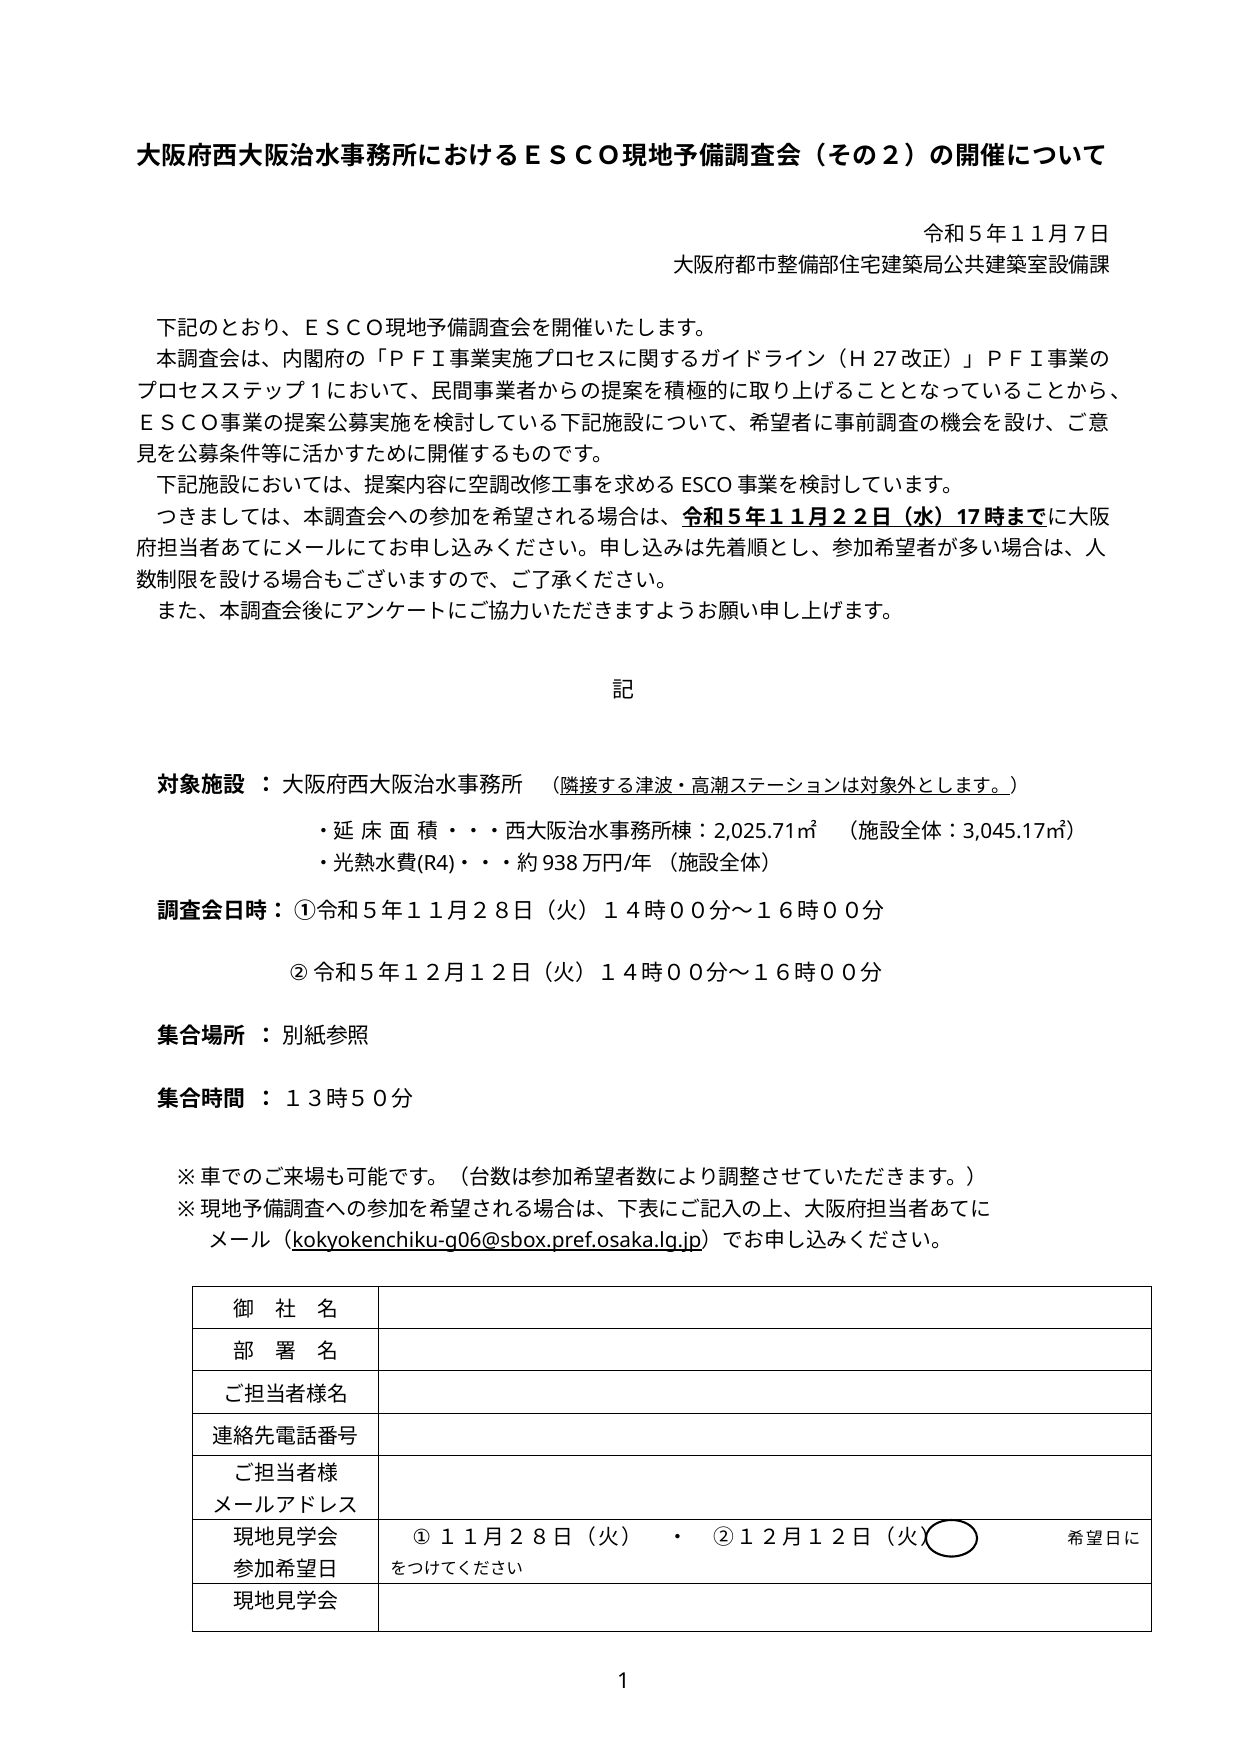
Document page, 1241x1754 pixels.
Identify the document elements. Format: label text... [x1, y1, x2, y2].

text 大阪府西大阪治水事務所におけるＥＳＣＯ現地予備調査会（その２）の開催について [136, 122, 1110, 185]
text ※ 現地予備調査への参加を希望される場合は、下表にご記入の上、大阪府担当者あてに [136, 1192, 1110, 1223]
table_cell 現地見学会 参加希望人数 [193, 1584, 378, 1631]
text 集合場所 ： 別紙参照 [136, 1003, 1110, 1066]
text 記 [136, 657, 1110, 720]
text ・延床面積 ・・・西大阪治水事務所棟：2,025.71㎡ （施設全体：3,045.17㎡） [136, 814, 1110, 846]
table_cell [379, 1456, 1151, 1519]
text また、本調査会後にアンケートにご協力いただきますようお願い申し上げます。 [136, 594, 1110, 625]
table_cell ご担当者様 メールアドレス [193, 1456, 378, 1519]
table_cell 連絡先電話番号 [193, 1414, 378, 1455]
text ②令和５年１２月１２日（火）１４時００分～１６時００分 [179, 940, 1110, 1003]
table_cell 部 署 名 [193, 1329, 378, 1370]
text 本調査会は、内閣府の「ＰＦＩ事業実施プロセスに関するガイドライン（Ｈ27改正）」ＰＦＩ事業のプロセスステップ1において、民間事業者からの提案を積極的に取り上げることとなっていることから、ＥＳＣＯ事業の提案公募実施を検討している下記施設について、希望者に事前調査の機会を設け、ご意見を公募条件等に活かすために開催するものです。 [136, 342, 1110, 468]
text 大阪府都市整備部住宅建築局公共建築室設備課 [136, 248, 1110, 279]
text ・光熱水費(R4)・・・約938万円/年 （施設全体） [136, 846, 1110, 877]
table_cell [379, 1371, 1151, 1412]
text 令和５年１１月7日 [136, 216, 1110, 248]
text 対象施設 ： 大阪府西大阪治水事務所 （隣接する津波・高潮ステーションは対象外とします。） [136, 751, 1110, 814]
text つきましては、本調査会への参加を希望される場合は、令和５年１１月２２日（水）17時までに大阪府担当者あてにメールにてお申し込みください。申し込みは先着順とし、参加希望者が多い場合は、人数制限を設ける場合もございますので、ご了承ください。 [136, 499, 1110, 594]
text ※ 車でのご来場も可能です。（台数は参加希望者数により調整させていただきます。） [136, 1160, 1110, 1192]
table_cell ご担当者様名 [193, 1371, 378, 1412]
table_header [379, 1287, 1151, 1328]
table_cell 現地見学会 参加希望日 [193, 1520, 378, 1583]
text 集合時間 ： １３時５０分 [136, 1066, 1110, 1129]
text 下記施設においては、提案内容に空調改修工事を求めるESCO事業を検討しています。 [136, 468, 1110, 499]
table_cell ①１１月２８日（火） ・ ②１２月１２日（火） 希望日に をつけてください [379, 1520, 1151, 1583]
text 下記のとおり、ＥＳＣＯ現地予備調査会を開催いたします。 [136, 311, 1110, 342]
table_cell [379, 1329, 1151, 1370]
text メール（kokyokenchiku-g06@sbox.pref.osaka.lg.jp）でお申し込みください。 [136, 1223, 1110, 1254]
table_header 御 社 名 [193, 1287, 378, 1328]
text 調査会日時： ①令和５年１１月２８日（火）１４時００分～１６時００分 [158, 877, 1110, 940]
table_cell [379, 1414, 1151, 1455]
table_cell [379, 1584, 1151, 1631]
